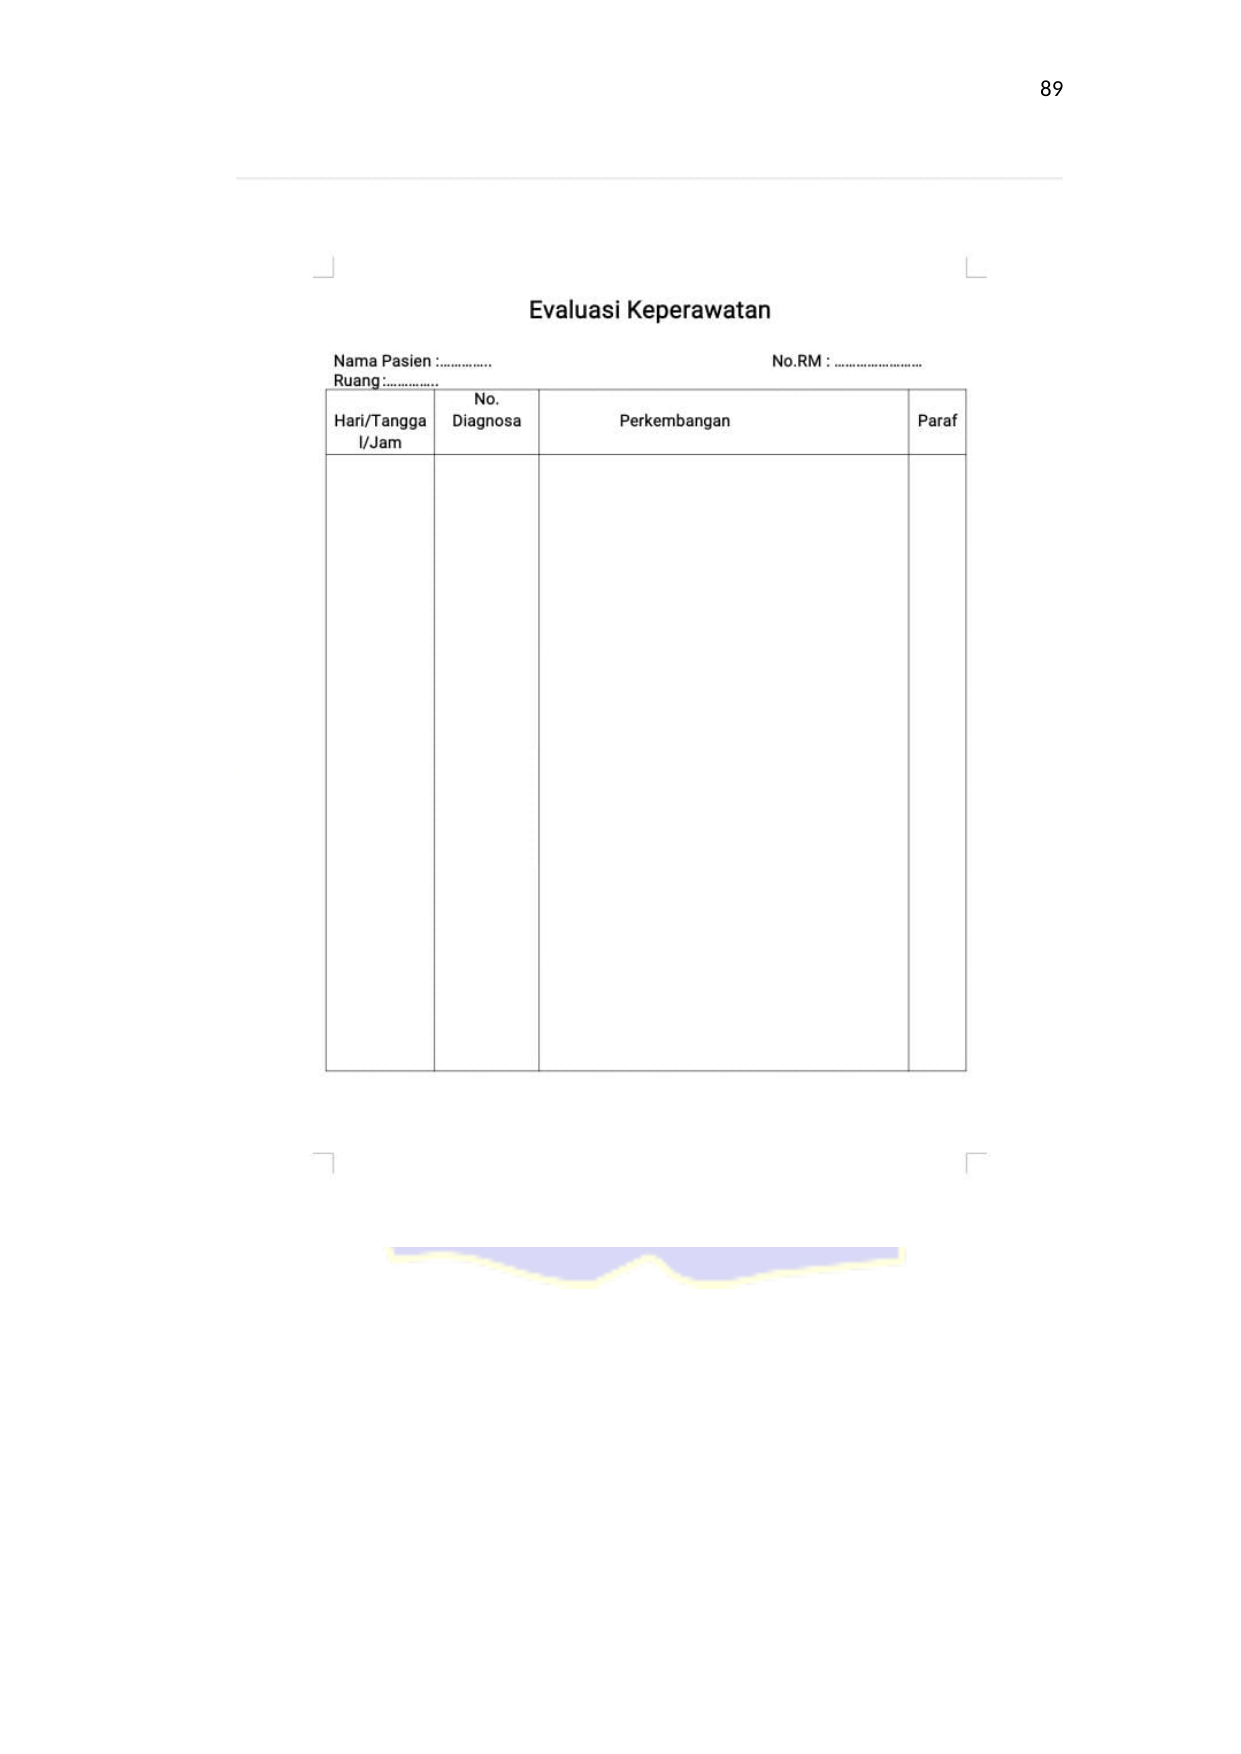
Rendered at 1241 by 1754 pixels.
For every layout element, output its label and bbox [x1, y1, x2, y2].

picture [236, 177, 1063, 1247]
